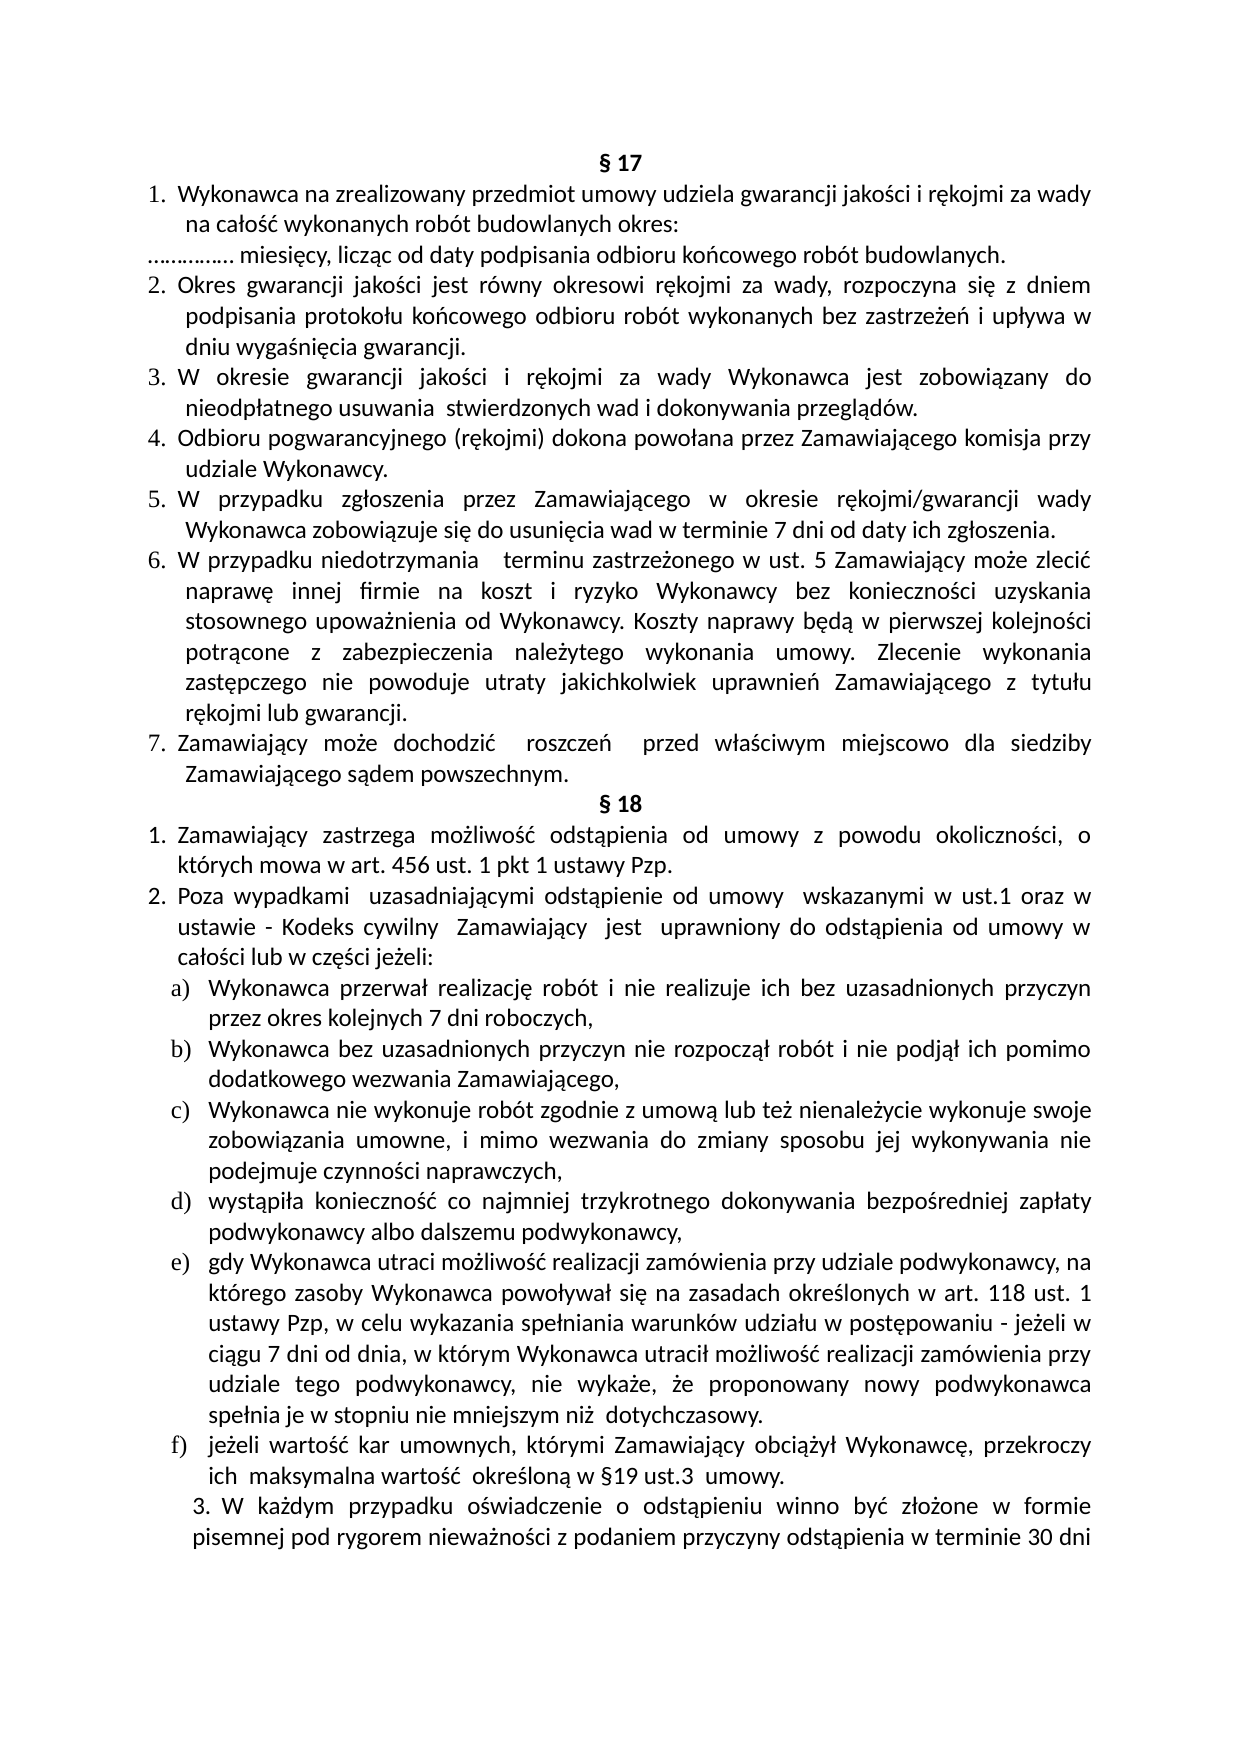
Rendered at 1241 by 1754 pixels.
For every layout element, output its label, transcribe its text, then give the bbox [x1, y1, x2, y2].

text § 17 [148, 148, 1093, 178]
text …………… miesięcy, licząc od daty podpisania odbioru końcowego robót budowlanych. [148, 239, 1093, 270]
list Wykonawca na zrealizowany przedmiot umowy udziela gwarancji jakości i rękojmi za wady na całość wykonanych robót budowlanych okres: [148, 178, 1093, 239]
list Zamawiający może dochodzić roszczeń przed właściwym miejscowo dla siedziby Zamawiającego sądem powszechnym. [148, 727, 1093, 788]
list Okres gwarancji jakości jest równy okresowi rękojmi za wady, rozpoczyna się z dniem podpisania protokołu końcowego odbioru robót wykonanych bez zastrzeżeń i upływa w dniu wygaśnięcia gwarancji. [148, 270, 1093, 361]
list Wykonawca nie wykonuje robót zgodnie z umową lub też nienależycie wykonuje swoje zobowiązania umowne, i mimo wezwania do zmiany sposobu jej wykonywania nie podejmuje czynności naprawczych, [171, 1094, 1093, 1185]
list W przypadku zgłoszenia przez Zamawiającego w okresie rękojmi/gwarancji wady Wykonawca zobowiązuje się do usunięcia wad w terminie 7 dni od daty ich zgłoszenia. [148, 483, 1093, 544]
list jeżeli wartość kar umownych, którymi Zamawiający obciążył Wykonawcę, przekroczy ich maksymalna wartość określoną w §19 ust.3 umowy. [171, 1429, 1093, 1491]
list Odbioru pogwarancyjnego (rękojmi) dokona powołana przez Zamawiającego komisja przy udziale Wykonawcy. [148, 422, 1093, 483]
text § 18 [148, 788, 1093, 819]
list W okresie gwarancji jakości i rękojmi za wady Wykonawca jest zobowiązany do nieodpłatnego usuwania stwierdzonych wad i dokonywania przeglądów. [148, 361, 1093, 422]
list Poza wypadkami uzasadniającymi odstąpienie od umowy wskazanymi w ust.1 oraz w ustawie - Kodeks cywilny Zamawiający jest uprawniony do odstąpienia od umowy w całości lub w części jeżeli: [148, 880, 1093, 972]
list Wykonawca przerwał realizację robót i nie realizuje ich bez uzasadnionych przyczyn przez okres kolejnych 7 dni roboczych, [171, 972, 1093, 1033]
list W przypadku niedotrzymania terminu zastrzeżonego w ust. 5 Zamawiający może zlecić naprawę innej firmie na koszt i ryzyko Wykonawcy bez konieczności uzyskania stosownego upoważnienia od Wykonawcy. Koszty naprawy będą w pierwszej kolejności potrącone z zabezpieczenia należytego wykonania umowy. Zlecenie wykonania zastępczego nie powoduje utraty jakichkolwiek uprawnień Zamawiającego z tytułu rękojmi lub gwarancji. [148, 544, 1093, 727]
list wystąpiła konieczność co najmniej trzykrotnego dokonywania bezpośredniej zapłaty podwykonawcy albo dalszemu podwykonawcy, [171, 1185, 1093, 1246]
list Zamawiający zastrzega możliwość odstąpienia od umowy z powodu okoliczności, o których mowa w art. 456 ust. 1 pkt 1 ustawy Pzp. [148, 819, 1093, 880]
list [192, 1491, 1093, 1552]
list gdy Wykonawca utraci możliwość realizacji zamówienia przy udziale podwykonawcy, na którego zasoby Wykonawca powoływał się na zasadach określonych w art. 118 ust. 1 ustawy Pzp, w celu wykazania spełniania warunków udziału w postępowaniu - jeżeli w ciągu 7 dni od dnia, w którym Wykonawca utracił możliwość realizacji zamówienia przy udziale tego podwykonawcy, nie wykaże, że proponowany nowy podwykonawca spełnia je w stopniu nie mniejszym niż dotychczasowy. [171, 1246, 1093, 1429]
list Wykonawca bez uzasadnionych przyczyn nie rozpoczął robót i nie podjął ich pomimo dodatkowego wezwania Zamawiającego, [171, 1033, 1093, 1094]
